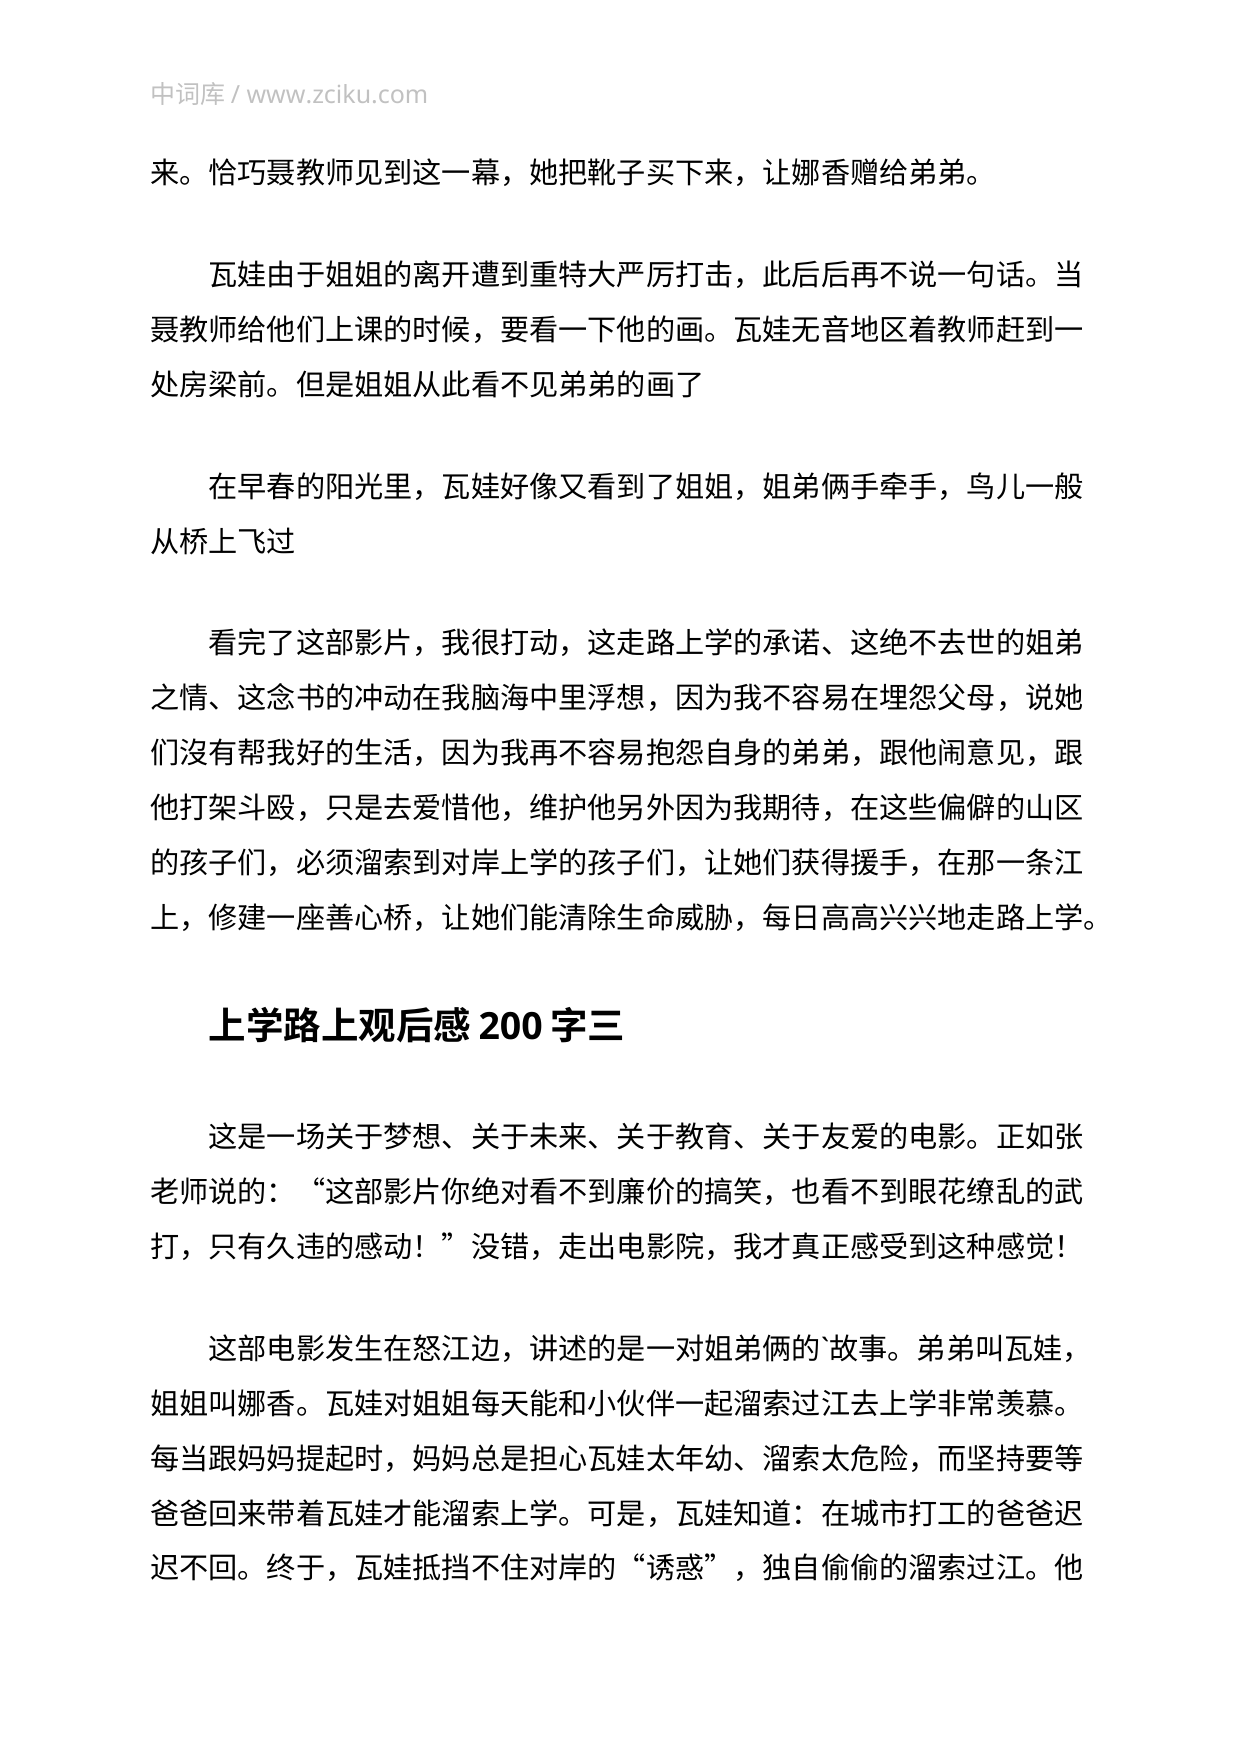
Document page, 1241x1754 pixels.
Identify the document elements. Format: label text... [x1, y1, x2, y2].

text 在早春的阳光里，瓦娃好像又看到了姐姐，姐弟俩手牵手，鸟儿一般从桥上飞过 [150, 463, 1090, 561]
text 这是一场关于梦想、关于未来、关于教育、关于友爱的电影。正如张老师说的：“这部影片你绝对看不到廉价的搞笑，也看不到眼花缭乱的武打，只有久违的感动！”没错，走出电影院，我才真正感受到这种感觉！ [150, 1114, 1090, 1266]
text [150, 1325, 1090, 1587]
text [150, 150, 1090, 192]
text 上学路上观后感200字三 [150, 996, 1090, 1051]
text 看完了这部影片，我很打动，这走路上学的承诺、这绝不去世的姐弟之情、这念书的冲动在我脑海中里浮想，因为我不容易在埋怨父母，说她们沒有帮我好的生活，因为我再不容易抱怨自身的弟弟，跟他闹意见，跟他打架斗殴，只是去爱惜他，维护他另外因为我期待，在这些偏僻的山区的孩子们，必须溜索到对岸上学的孩子们，让她们获得援手，在那一条江上，修建一座善心桥，让她们能清除生命威胁，每日高高兴兴地走路上学。 [150, 620, 1090, 937]
text 瓦娃由于姐姐的离开遭到重特大严厉打击，此后后再不说一句话。当聂教师给他们上课的时候，要看一下他的画。瓦娃无音地区着教师赶到一处房梁前。但是姐姐从此看不见弟弟的画了 [150, 252, 1090, 404]
